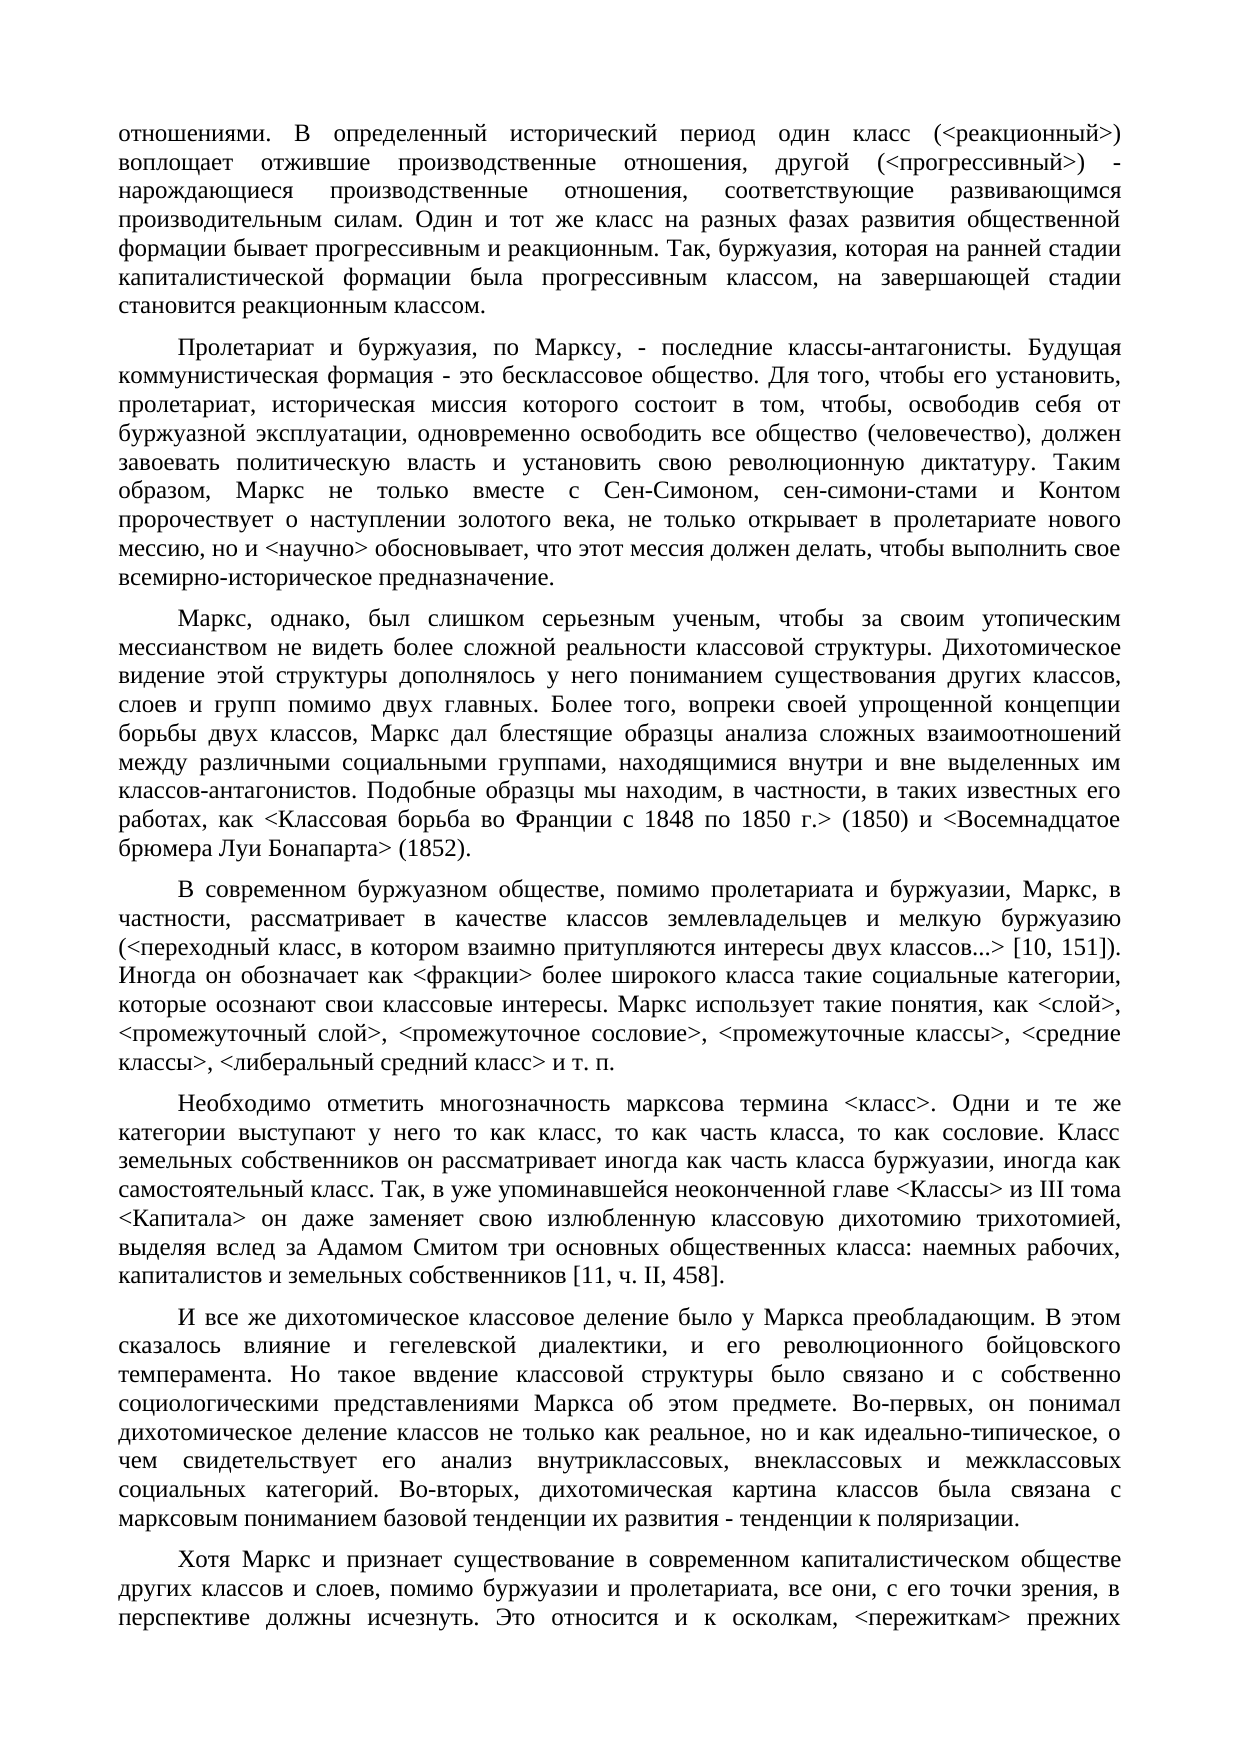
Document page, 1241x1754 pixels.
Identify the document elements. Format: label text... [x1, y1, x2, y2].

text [118, 118, 1122, 319]
text Пролетариат и буржуазия, по Марксу, - последние классы-антагонисты. Будущая коммунистическая формация - это бесклассовое общество. Для того, чтобы его установить, пролетариат, историческая миссия которого состоит в том, чтобы, освободив себя от буржуазной эксплуатации, одновременно освободить все общество (человечество), должен завоевать политическую власть и установить свою революционную диктатуру. Таким образом, Маркс не только вместе с Сен-Симоном, сен-симони-стами и Контом пророчествует о наступлении золотого века, не только открывает в пролетариате нового мессию, но и <научно> обосновывает, что этот мессия должен делать, чтобы выполнить свое всемирно-историческое предназначение. [118, 332, 1122, 591]
text И все же дихотомическое классовое деление было у Маркса преобладающим. В этом сказалось влияние и гегелевской диалектики, и его революционного бойцовского темперамента. Но такое ввдение классовой структуры было связано и с собственно социологическими представлениями Маркса об этом предмете. Во-первых, он понимал дихотомическое деление классов не только как реальное, но и как идеально-типическое, о чем свидетельствует его анализ внутриклассовых, внеклассовых и межклассовых социальных категорий. Во-вторых, дихотомическая картина классов была связана с марксовым пониманием базовой тенденции их развития - тенденции к поляризации. [118, 1302, 1122, 1532]
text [118, 1544, 1122, 1631]
text В современном буржуазном обществе, помимо пролетариата и буржуазии, Маркс, в частности, рассматривает в качестве классов землевладельцев и мелкую буржуазию (<переходный класс, в котором взаимно притупляются интересы двух классов...> [10, 151]). Иногда он обозначает как <фракции> более широкого класса такие социальные категории, которые осознают свои классовые интересы. Маркс использует такие понятия, как <слой>, <промежуточный слой>, <промежуточное сословие>, <промежуточные классы>, <средние классы>, <либеральный средний класс> и т. п. [118, 874, 1122, 1076]
text Маркс, однако, был слишком серьезным ученым, чтобы за своим утопическим мессианством не видеть более сложной реальности классовой структуры. Дихотомическое видение этой структуры дополнялось у него пониманием существования других классов, слоев и групп помимо двух главных. Более того, вопреки своей упрощенной концепции борьбы двух классов, Маркс дал блестящие образцы анализа сложных взаимоотношений между различными социальными группами, находящимися внутри и вне выделенных им классов-антагонистов. Подобные образцы мы находим, в частности, в таких известных его работах, как <Классовая борьба во Франции с 1848 по 1850 г.> (1850) и <Восемнадцатое брюмера Луи Бонапарта> (1852). [118, 603, 1122, 862]
text Необходимо отметить многозначность марксова термина <класс>. Одни и те же категории выступают у него то как класс, то как часть класса, то как сословие. Класс земельных собственников он рассматривает иногда как часть класса буржуазии, иногда как самостоятельный класс. Так, в уже упоминавшейся неоконченной главе <Классы> из III тома <Капитала> он даже заменяет свою излюбленную классовую дихотомию трихотомией, выделяя вслед за Адамом Смитом три основных общественных класса: наемных рабочих, капиталистов и земельных собственников [11, ч. II, 458]. [118, 1088, 1122, 1289]
